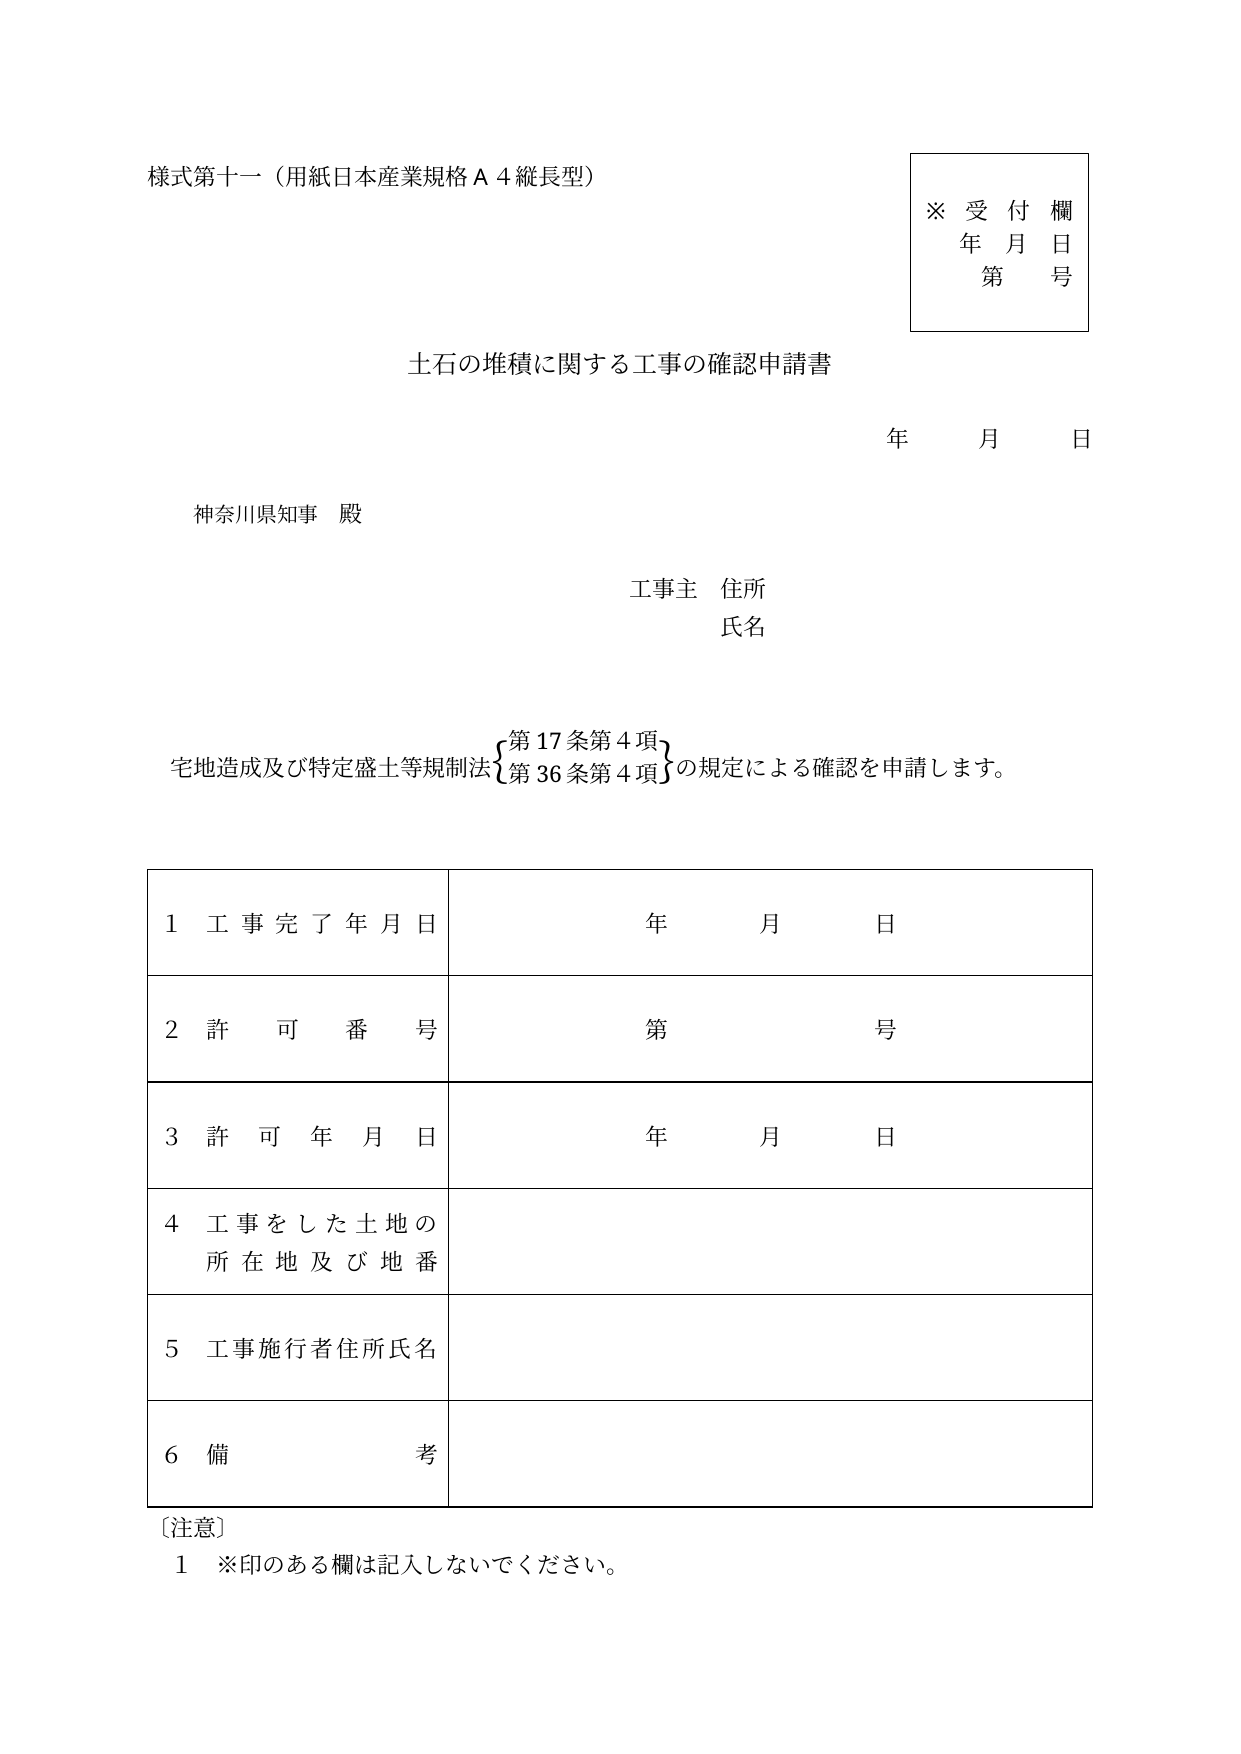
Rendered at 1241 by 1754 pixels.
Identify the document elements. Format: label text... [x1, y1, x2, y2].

table_cell ３ [148, 1083, 195, 1188]
table_cell ５ [148, 1295, 195, 1400]
text 土石の堆積に関する工事の確認申請書 [148, 344, 1092, 381]
table_cell [449, 1401, 1092, 1506]
text 様式第十一（用紙日本産業規格A４縦長型） [148, 156, 910, 194]
text 宅地造成及び特定盛土等規制法第17条第４項第36条第４項の規定による確認を申請します。 [148, 719, 1092, 794]
text 年 月 日 [148, 419, 1092, 456]
table_cell ４ [148, 1189, 195, 1294]
table_cell 工事をした土地の 所在地及び地番 [195, 1189, 448, 1294]
text 氏名 [148, 606, 1092, 644]
table_cell [449, 1295, 1092, 1400]
table_header 工事完了年月日 [195, 870, 448, 975]
text 〔注意〕 [148, 1508, 1093, 1545]
table_cell ６ [148, 1401, 195, 1506]
table_cell [449, 1189, 1092, 1294]
text 工事主 住所 [148, 569, 1092, 606]
table_header 年 月 日 [449, 870, 1092, 975]
text 神奈川県知事 殿 [148, 494, 1092, 531]
table_cell 第 号 [449, 976, 1092, 1081]
table_cell 年 月 日 [449, 1083, 1092, 1188]
text １ ※印のある欄は記入しないでください。 [148, 1545, 1093, 1582]
table_cell 備考 [195, 1401, 448, 1506]
table_cell 工事施行者住所氏名 [195, 1295, 448, 1400]
table_cell 許可番号 [195, 976, 448, 1081]
table_cell ２ [148, 976, 195, 1081]
table_cell 許可年月日 [195, 1083, 448, 1188]
table_header １ [148, 870, 195, 975]
